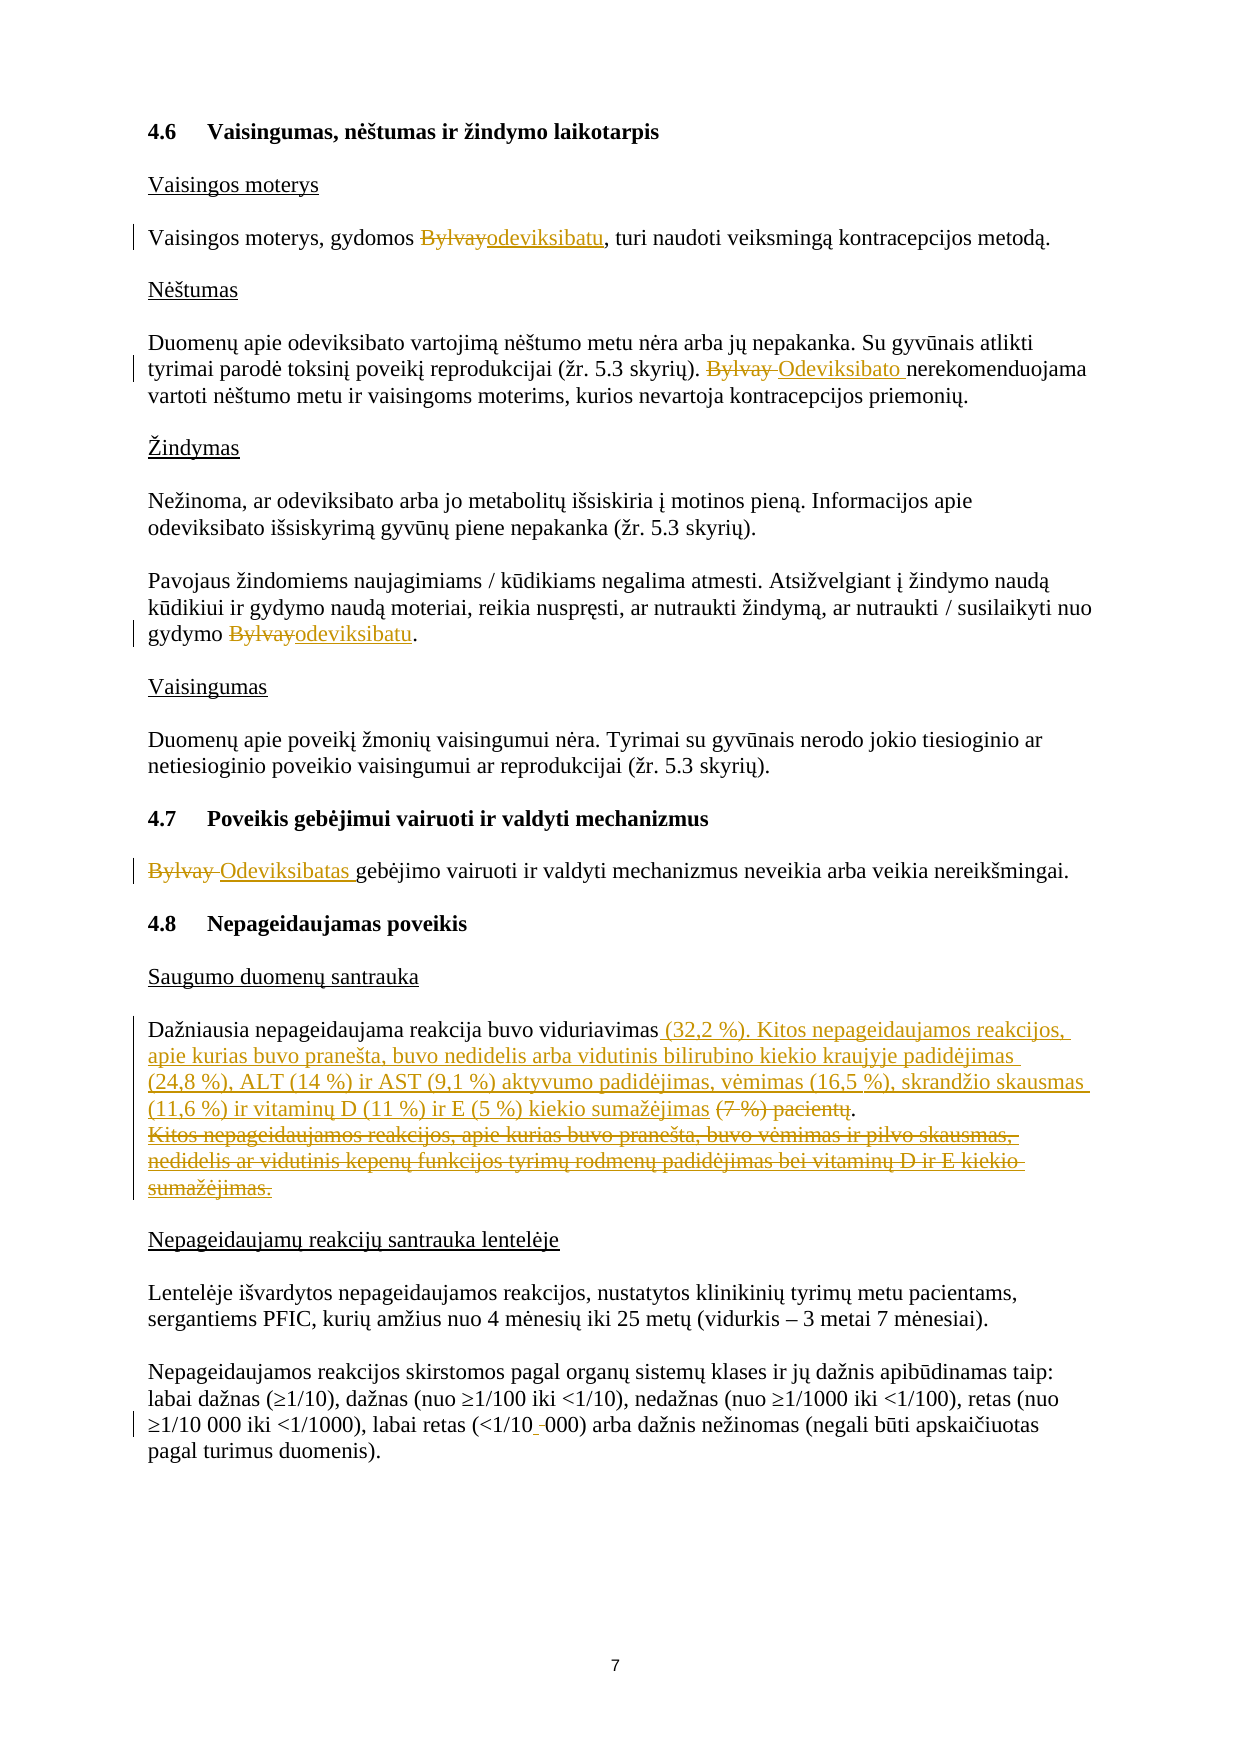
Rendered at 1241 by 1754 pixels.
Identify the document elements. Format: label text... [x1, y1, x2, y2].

text Dažniausia nepageidaujama reakcija buvo viduriavimas . [148, 1016, 1092, 1121]
text Nėštumas [148, 276, 1092, 303]
text Vaisingos moterys [148, 171, 1092, 197]
text Vaisingumas, nėštumas ir žindymo laikotarpis [148, 118, 1092, 144]
text Duomenų apie poveikį žmonių vaisingumui nėra. Tyrimai su gyvūnais nerodo jokio tiesioginio ar netiesioginio poveikio vaisingumui ar reprodukcijai (žr. 5.3 skyrių). [148, 726, 1092, 778]
text Lentelėje išvardytos nepageidaujamos reakcijos, nustatytos klinikinių tyrimų metu pacientams, sergantiems PFIC, kurių amžius nuo 4 mėnesių iki 25 metų (vidurkis – 3 metai 7 mėnesiai). [148, 1279, 1092, 1332]
text Vaisingos moterys, gydomos , turi naudoti veiksmingą kontracepcijos metodą. [148, 223, 1092, 250]
text Poveikis gebėjimui vairuoti ir valdyti mechanizmus [148, 805, 1092, 831]
text Duomenų apie odeviksibato vartojimą nėštumo metu nėra arba jų nepakanka. Su gyvūnais atlikti tyrimai parodė toksinį poveikį reprodukcijai (žr. 5.3 skyrių). nerekomenduojama vartoti nėštumo metu ir vaisingoms moterims, kurios nevartoja kontracepcijos priemonių. [148, 329, 1092, 408]
text Nepageidaujamas poveikis [148, 910, 1092, 937]
text Žindymas [148, 434, 1092, 461]
text Saugumo duomenų santrauka [148, 963, 1092, 989]
text Pavojaus žindomiems naujagimiams / kūdikiams negalima atmesti. Atsižvelgiant į žindymo naudą kūdikiui ir gydymo naudą moteriai, reikia nuspręsti, ar nutraukti žindymą, ar nutraukti / susilaikyti nuo gydymo . [148, 568, 1092, 647]
text Nežinoma, ar odeviksibato arba jo metabolitų išsiskiria į motinos pieną. Informacijos apie odeviksibato išsiskyrimą gyvūnų piene nepakanka (žr. 5.3 skyrių). [148, 487, 1092, 541]
text gebėjimo vairuoti ir valdyti mechanizmus neveikia arba veikia nereikšmingai. [148, 857, 1092, 884]
text Nepageidaujamų reakcijų santrauka lentelėje [148, 1226, 1092, 1253]
text Vaisingumas [148, 673, 1092, 699]
text Nepageidaujamos reakcijos skirstomos pagal organų sistemų klases ir jų dažnis apibūdinamas taip: labai dažnas (≥1/10), dažnas (nuo ≥1/100 iki <1/10), nedažnas (nuo ≥1/1000 iki <1/100), retas (nuo ≥1/10 000 iki <1/1000), labai retas (<1/10000) arba dažnis nežinomas (negali būti apskaičiuotas pagal turimus duomenis). [148, 1358, 1092, 1464]
